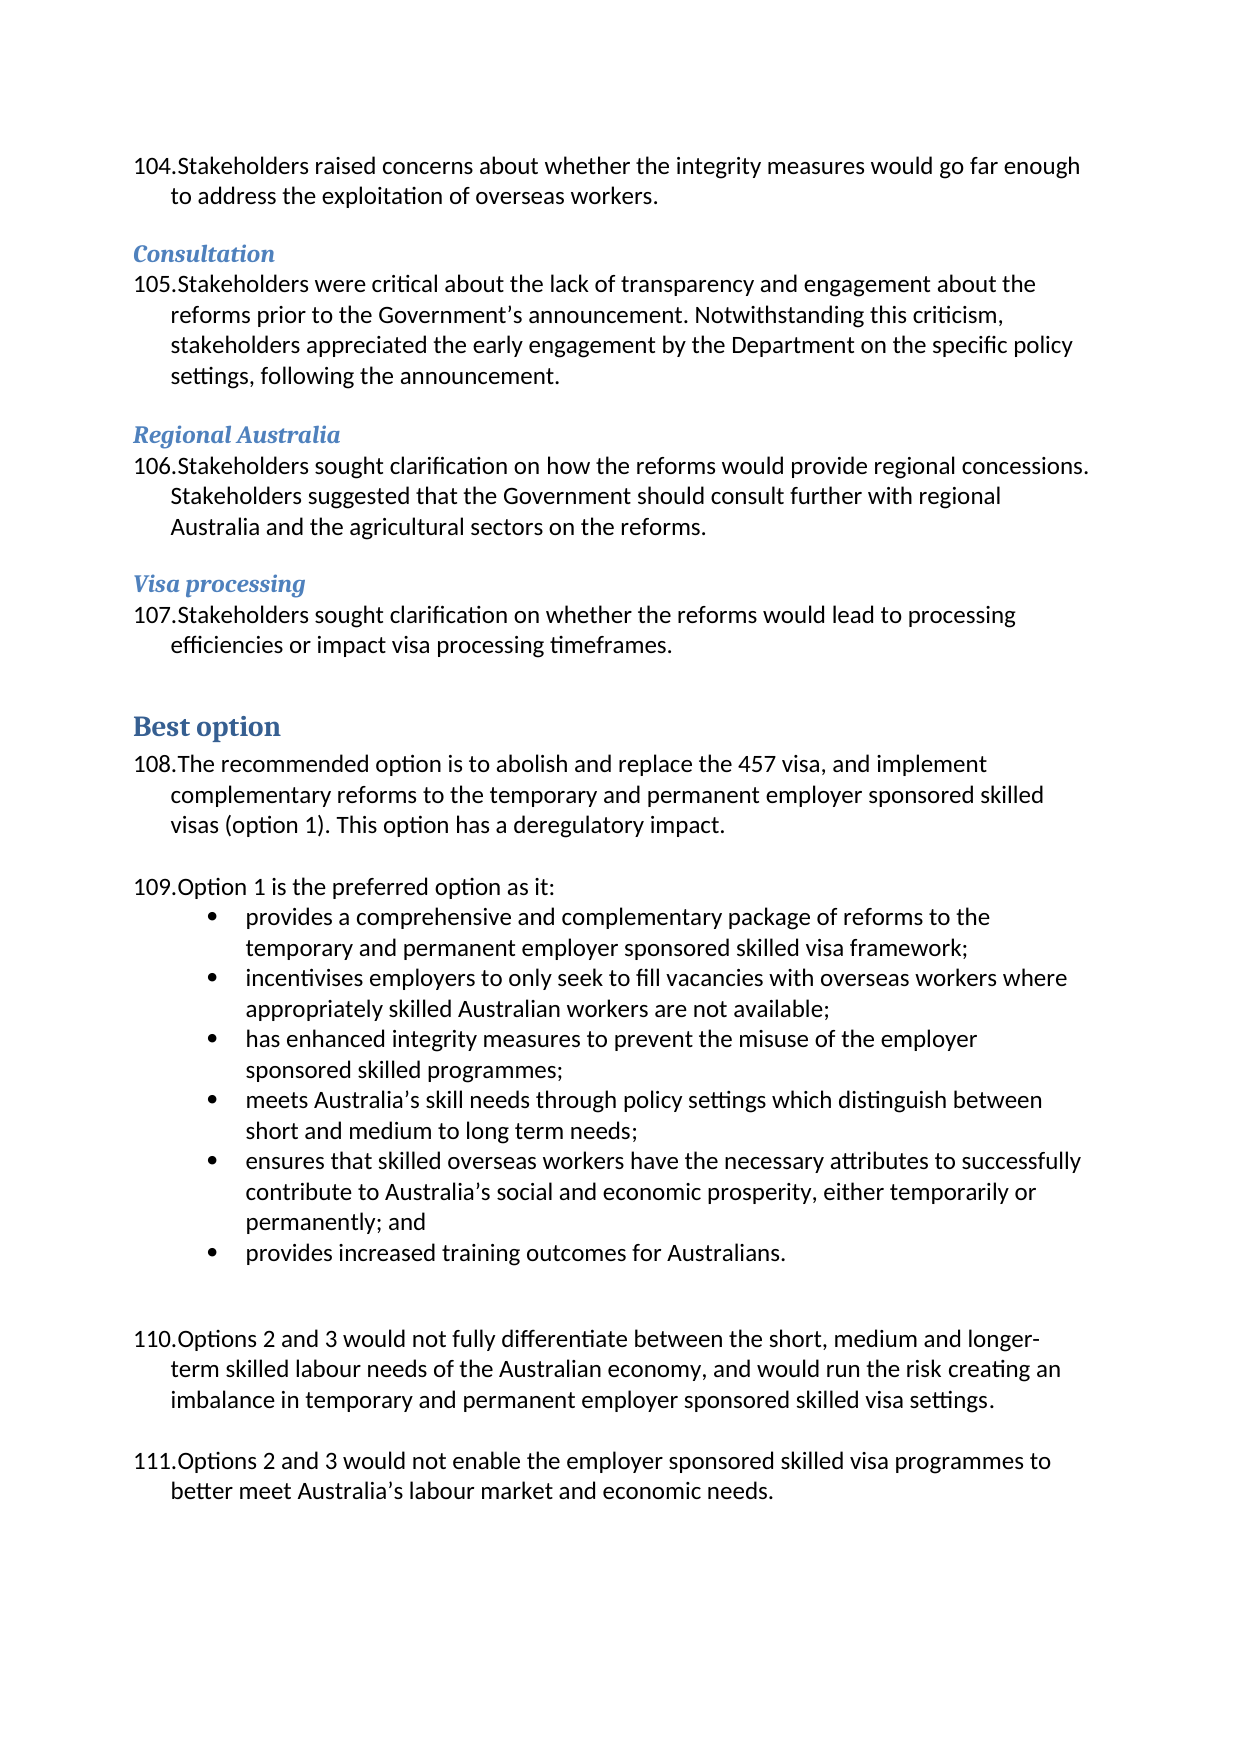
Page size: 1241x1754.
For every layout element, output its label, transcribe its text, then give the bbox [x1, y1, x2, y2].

list Stakeholders raised concerns about whether the integrity measures would go far enough to address the exploitation of overseas workers. [133, 150, 1090, 211]
list ensures that skilled overseas workers have the necessary attributes to successfully contribute to Australia’s social and economic prosperity, either temporarily or permanently; and [208, 1145, 1090, 1237]
text Consultation [133, 240, 1090, 268]
list Stakeholders sought clarification on whether the reforms would lead to processing efficiencies or impact visa processing timeframes. [133, 599, 1090, 660]
list Stakeholders were critical about the lack of transparency and engagement about the reforms prior to the Government’s announcement. Notwithstanding this criticism, stakeholders appreciated the early engagement by the Department on the specific policy settings, following the announcement. [133, 268, 1090, 391]
list Stakeholders sought clarification on how the reforms would provide regional concessions. Stakeholders suggested that the Government should consult further with regional Australia and the agricultural sectors on the reforms. [133, 450, 1090, 541]
list has enhanced integrity measures to prevent the misuse of the employer sponsored skilled programmes; [208, 1023, 1090, 1084]
text Visa processing [133, 570, 1090, 599]
list incentivises employers to only seek to fill vacancies with overseas workers where appropriately skilled Australian workers are not available; [208, 962, 1090, 1023]
list provides a comprehensive and complementary package of reforms to the temporary and permanent employer sponsored skilled visa framework; [208, 901, 1090, 962]
list Options 2 and 3 would not enable the employer sponsored skilled visa programmes to better meet Australia’s labour market and economic needs. [133, 1445, 1090, 1506]
list meets Australia’s skill needs through policy settings which distinguish between short and medium to long term needs; [208, 1084, 1090, 1145]
text Regional Australia [133, 421, 1090, 450]
list provides increased training outcomes for Australians. [208, 1237, 1090, 1267]
subtitle Best option [133, 710, 1090, 743]
list The recommended option is to abolish and replace the 457 visa, and implement complementary reforms to the temporary and permanent employer sponsored skilled visas (option 1). This option has a deregulatory impact. [133, 748, 1090, 840]
list Options 2 and 3 would not fully differentiate between the short, medium and longer-term skilled labour needs of the Australian economy, and would run the risk creating an imbalance in temporary and permanent employer sponsored skilled visa settings. [133, 1323, 1090, 1414]
list Option 1 is the preferred option as it: [133, 871, 1090, 901]
